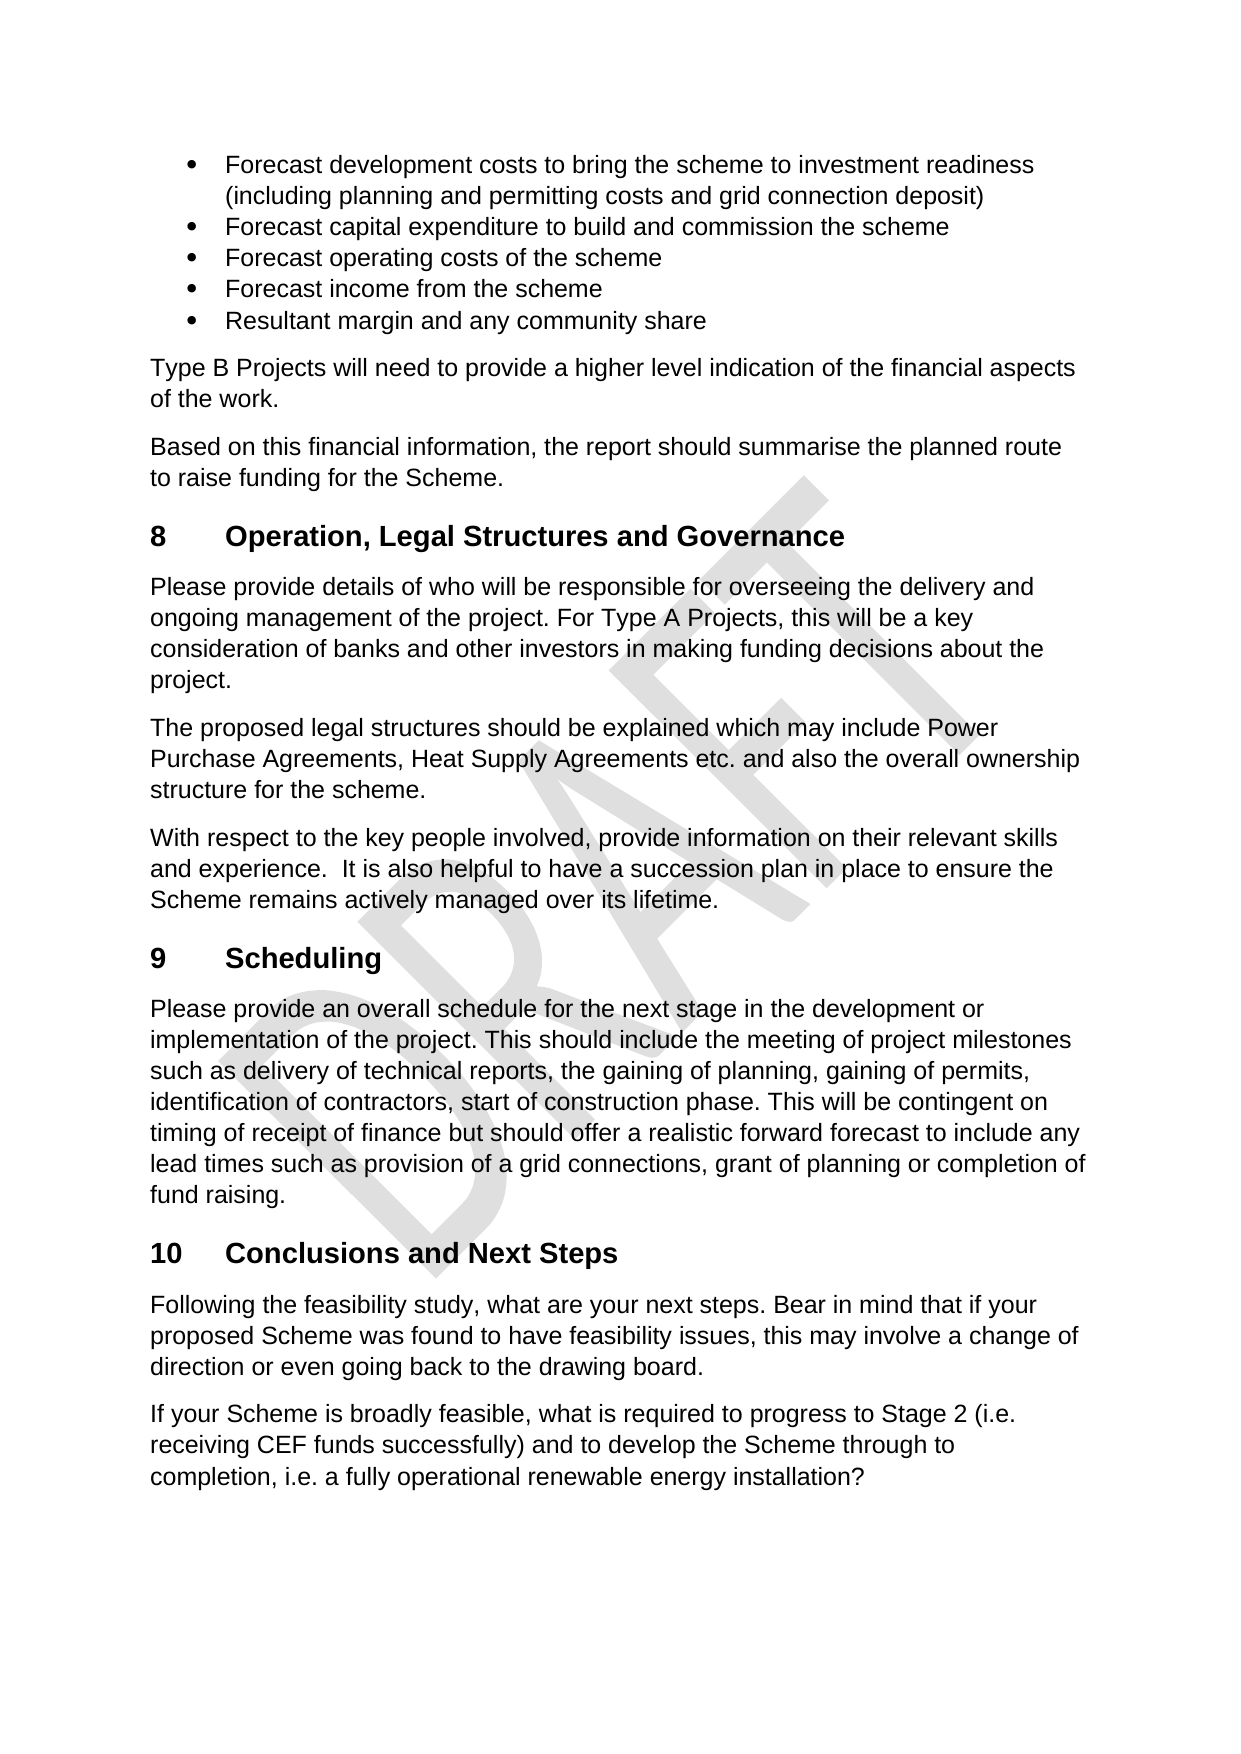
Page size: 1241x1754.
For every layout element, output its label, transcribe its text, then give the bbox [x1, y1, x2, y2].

list Resultant margin and any community share [187, 306, 1090, 334]
text The proposed legal structures should be explained which may include Power Purchase Agreements, Heat Supply Agreements etc. and also the overall ownership structure for the scheme. [150, 713, 1090, 804]
text With respect to the key people involved, provide information on their relevant skills and experience. It is also helpful to have a succession plan in place to ensure the Scheme remains actively managed over its lifetime. [150, 823, 1090, 914]
text Following the feasibility study, what are your next steps. Bear in mind that if your proposed Scheme was found to have feasibility issues, this may involve a change of direction or even going back to the drawing board. [150, 1290, 1090, 1381]
subtitle 10 Conclusions and Next Steps [150, 1237, 1090, 1270]
text Type B Projects will need to provide a higher level indication of the financial aspects of the work. [150, 353, 1090, 413]
list Forecast development costs to bring the scheme to investment readiness (including planning and permitting costs and grid connection deposit) [187, 150, 1090, 210]
text Based on this financial information, the report should summarise the planned route to raise funding for the Scheme. [150, 432, 1090, 492]
subtitle 8 Operation, Legal Structures and Governance [150, 519, 1090, 553]
text Please provide an overall schedule for the next stage in the development or implementation of the project. This should include the meeting of project milestones such as delivery of technical reports, the gaining of planning, gaining of permits, identification of contractors, start of construction phase. This will be contingent on timing of receipt of finance but should offer a realistic forward forecast to include any lead times such as provision of a grid connections, grant of planning or completion of fund raising. [150, 994, 1090, 1209]
text Please provide details of who will be responsible for overseeing the delivery and ongoing management of the project. For Type A Projects, this will be a key consideration of banks and other investors in making funding decisions about the project. [150, 572, 1090, 694]
list Forecast income from the scheme [187, 274, 1090, 303]
list Forecast operating costs of the scheme [187, 243, 1090, 272]
list Forecast capital expenditure to build and commission the scheme [187, 212, 1090, 241]
subtitle 9 Scheduling [150, 941, 1090, 975]
text If your Scheme is broadly feasible, what is required to progress to Stage 2 (i.e. receiving CEF funds successfully) and to develop the Scheme through to completion, i.e. a fully operational renewable energy installation? [150, 1399, 1090, 1490]
